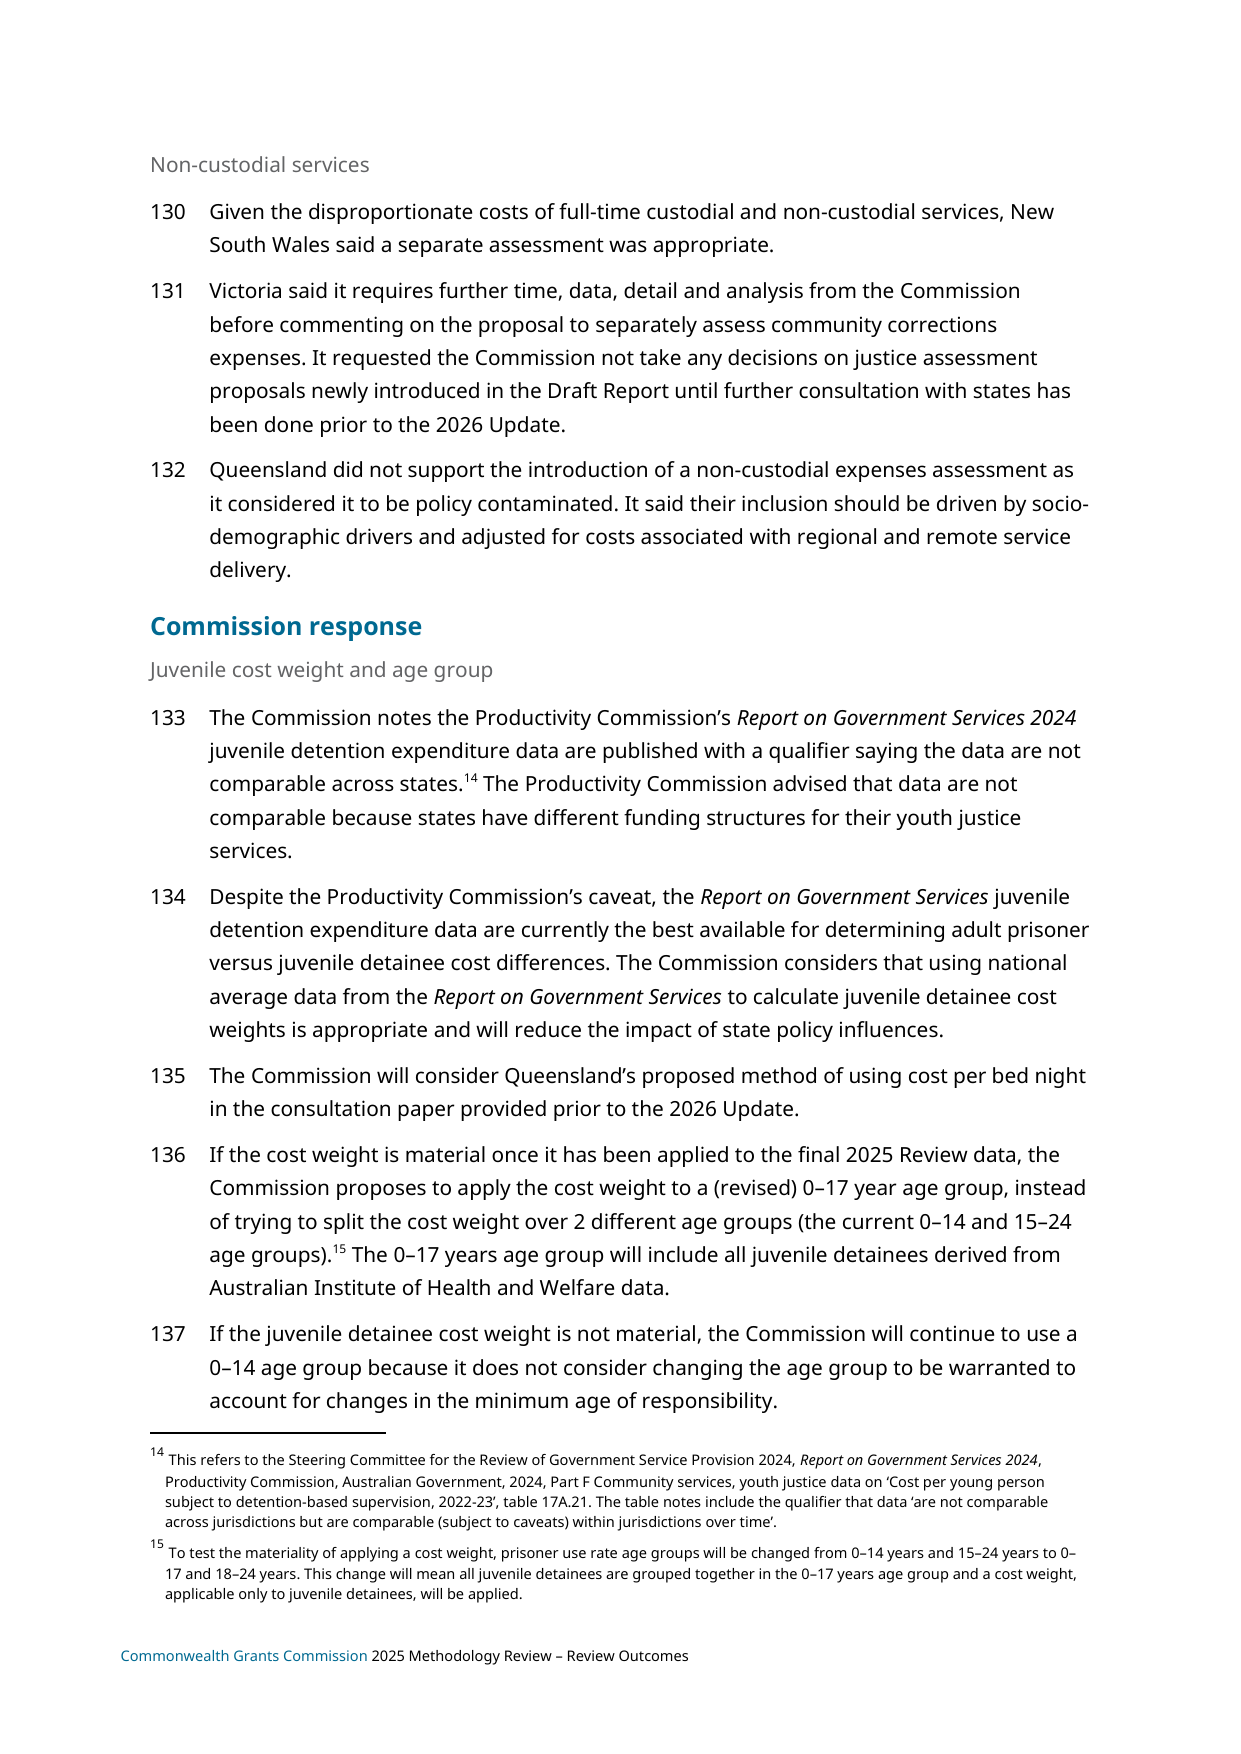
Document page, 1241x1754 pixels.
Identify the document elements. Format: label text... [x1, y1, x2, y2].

text Victoria said it requires further time, data, detail and analysis from the Commission before commenting on the proposal to separately assess community corrections expenses. It requested the Commission not take any decisions on justice assessment proposals newly introduced in the Draft Report until further consultation with states has been done prior to the 2026 Update. [150, 271, 1090, 438]
text Despite the Productivity Commission’s caveat, the Report on Government Services juvenile detention expenditure data are currently the best available for determining adult prisoner versus juvenile detainee cost differences. The Commission considers that using national average data from the Report on Government Services to calculate juvenile detainee cost weights is appropriate and will reduce the impact of state policy influences. [150, 877, 1090, 1044]
text Given the disproportionate costs of full-time custodial and non-custodial services, New South Wales said a separate assessment was appropriate. [150, 192, 1090, 259]
text The Commission notes the Productivity Commission’s Report on Government Services 2024 juvenile detention expenditure data are published with a qualifier saying the data are not comparable across states. The Productivity Commission advised that data are not comparable because states have different funding structures for their youth justice services. [150, 698, 1090, 864]
text Queensland did not support the introduction of a non-custodial expenses assessment as it considered it to be policy contaminated. It said their inclusion should be driven by socio-demographic drivers and adjusted for costs associated with regional and remote service delivery. [150, 451, 1090, 584]
subtitle Commission response [150, 609, 1090, 643]
text If the juvenile detainee cost weight is not material, the Commission will continue to use a 0–14 age group because it does not consider changing the age group to be warranted to account for changes in the minimum age of responsibility. [150, 1314, 1090, 1414]
subtitle Juvenile cost weight and age group [150, 656, 1090, 684]
subtitle Non-custodial services [150, 150, 1090, 178]
text If the cost weight is material once it has been applied to the final 2025 Review data, the Commission proposes to apply the cost weight to a (revised) 0–17 year age group, instead of trying to split the cost weight over 2 different age groups (the current 0–14 and 15–24 age groups). The 0–17 years age group will include all juvenile detainees derived from Australian Institute of Health and Welfare data. [150, 1135, 1090, 1302]
text The Commission will consider Queensland’s proposed method of using cost per bed night in the consultation paper provided prior to the 2026 Update. [150, 1056, 1090, 1123]
